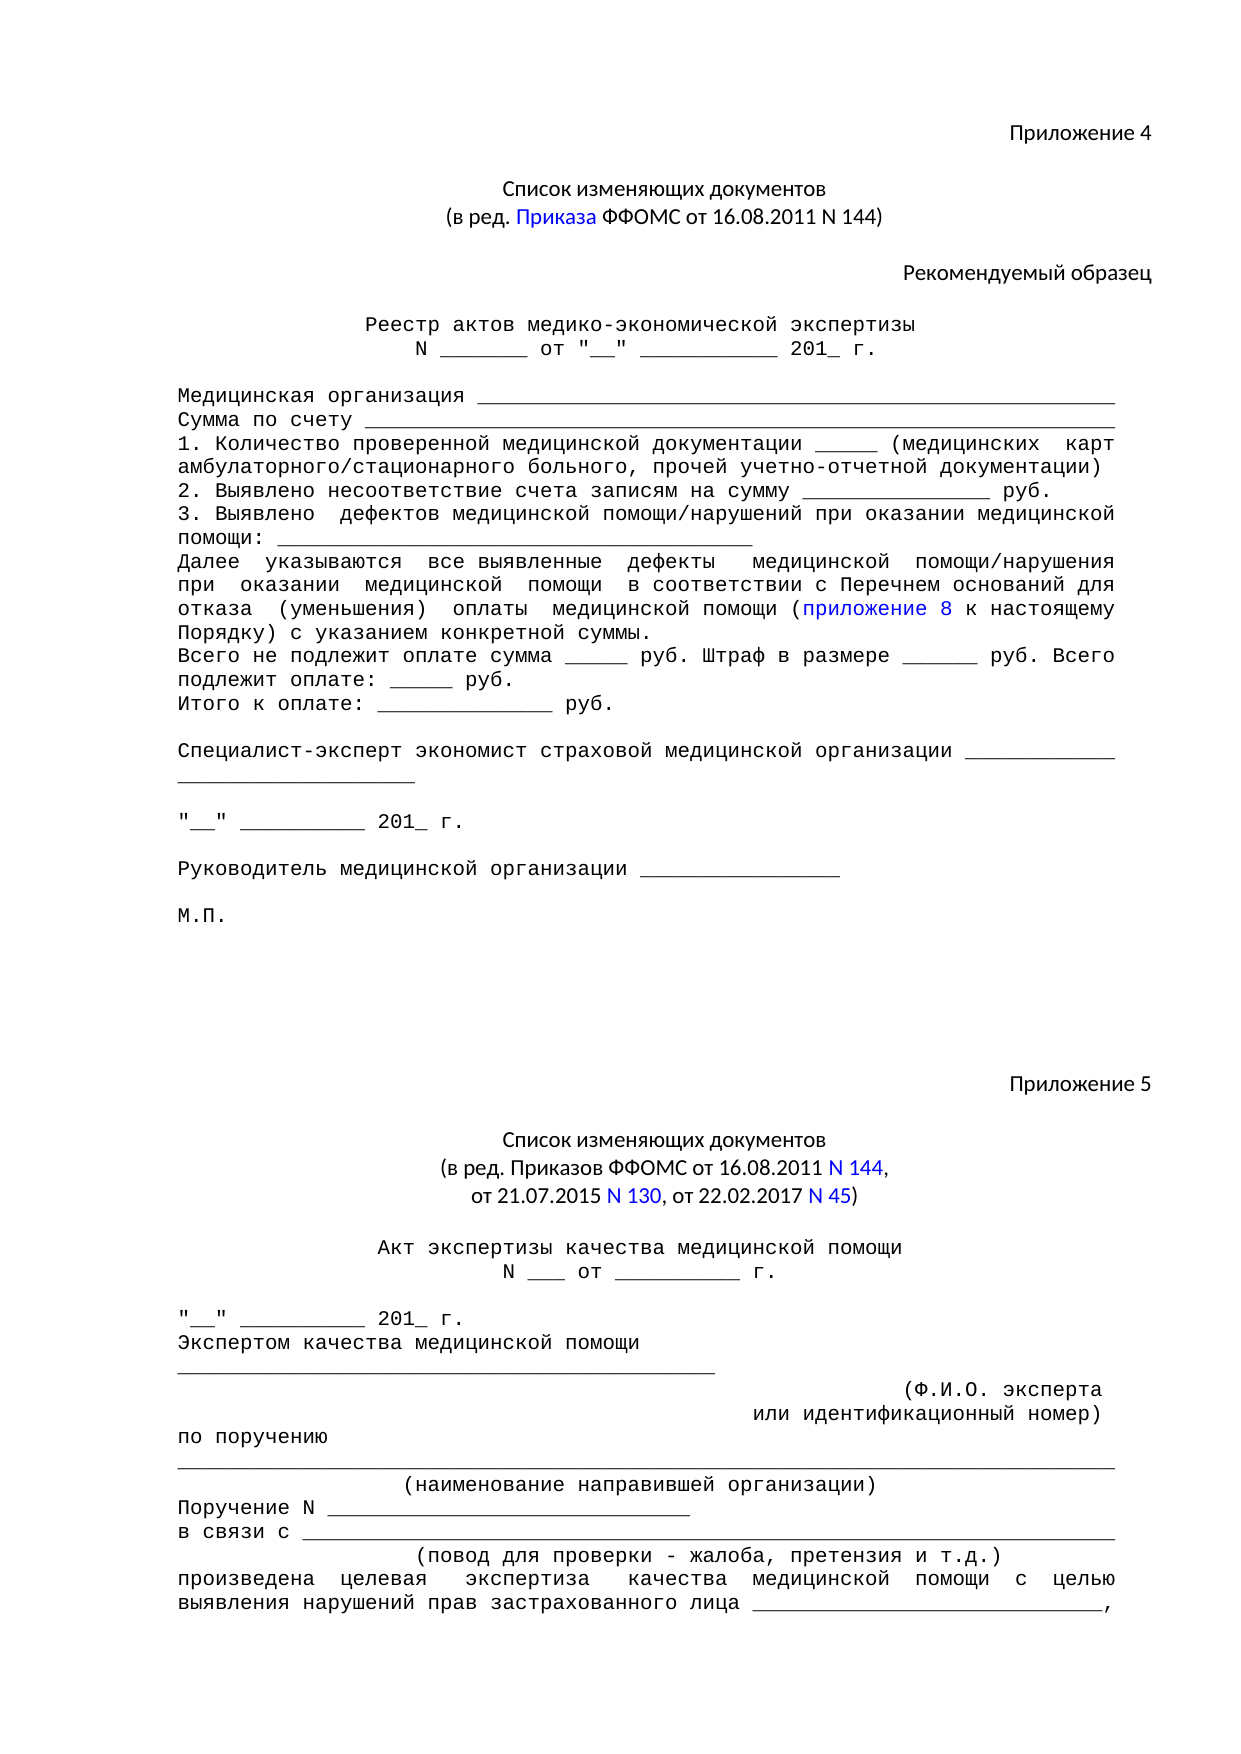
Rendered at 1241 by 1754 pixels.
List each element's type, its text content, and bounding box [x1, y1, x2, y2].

text Далее указываются все выявленные дефекты медицинской помощи/нарушения [177, 551, 1152, 574]
text или идентификационный номер) [177, 1403, 1152, 1426]
text N ___ от __________ г. [177, 1261, 1152, 1284]
text отказа (уменьшения) оплаты медицинской помощи (приложение 8 к настоящему [177, 598, 1152, 622]
text подлежит оплате: _____ руб. [177, 669, 1152, 693]
text Приложение 4 [177, 118, 1152, 146]
text Реестр актов медико-экономической экспертизы [177, 314, 1152, 338]
text "__" __________ 201_ г. [177, 1308, 1152, 1332]
text выявления нарушений прав застрахованного лица ____________________________, [177, 1592, 1152, 1616]
text 3. Выявлено дефектов медицинской помощи/нарушений при оказании медицинской [177, 503, 1152, 527]
text 2. Выявлено несоответствие счета записям на сумму _______________ руб. [177, 480, 1152, 503]
text Медицинская организация ___________________________________________________ [177, 385, 1152, 409]
text Руководитель медицинской организации ________________ [177, 858, 1152, 882]
text Всего не подлежит оплате сумма _____ руб. Штраф в размере ______ руб. Всего [177, 645, 1152, 669]
text произведена целевая экспертиза качества медицинской помощи с целью [177, 1568, 1152, 1592]
text Список изменяющих документов [177, 174, 1152, 202]
text Акт экспертизы качества медицинской помощи [177, 1237, 1152, 1261]
text ___________________________________________ [177, 1356, 1152, 1379]
text 1. Количество проверенной медицинской документации _____ (медицинских карт [177, 432, 1152, 456]
text при оказании медицинской помощи в соответствии с Перечнем оснований для [177, 574, 1152, 598]
text (повод для проверки - жалоба, претензия и т.д.) [177, 1545, 1152, 1568]
text ___________________________________________________________________________ [177, 1450, 1152, 1474]
text амбулаторного/стационарного больного, прочей учетно-отчетной документации) [177, 456, 1152, 480]
text (наименование направившей организации) [177, 1474, 1152, 1497]
text Список изменяющих документов [177, 1125, 1152, 1153]
text Итого к оплате: ______________ руб. [177, 693, 1152, 716]
text "__" __________ 201_ г. [177, 811, 1152, 834]
text Поручение N _____________________________ [177, 1497, 1152, 1521]
text помощи: ______________________________________ [177, 527, 1152, 551]
text Специалист-эксперт экономист страховой медицинской организации ____________ [177, 740, 1152, 763]
text (в ред. Приказа ФФОМС от 16.08.2011 N 144) [177, 202, 1152, 230]
text Экспертом качества медицинской помощи [177, 1332, 1152, 1356]
text Рекомендуемый образец [177, 258, 1152, 286]
text Сумма по счету ____________________________________________________________ [177, 409, 1152, 432]
text от 21.07.2015 N 130, от 22.02.2017 N 45) [177, 1181, 1152, 1209]
text ___________________ [177, 763, 1152, 787]
text Порядку) с указанием конкретной суммы. [177, 622, 1152, 645]
text в связи с _________________________________________________________________ [177, 1521, 1152, 1545]
text (в ред. Приказов ФФОМС от 16.08.2011 N 144, [177, 1153, 1152, 1181]
text М.П. [177, 905, 1152, 929]
text (Ф.И.О. эксперта [177, 1379, 1152, 1403]
text Приложение 5 [177, 1069, 1152, 1097]
text по поручению [177, 1426, 1152, 1450]
text N _______ от "__" ___________ 201_ г. [177, 338, 1152, 362]
